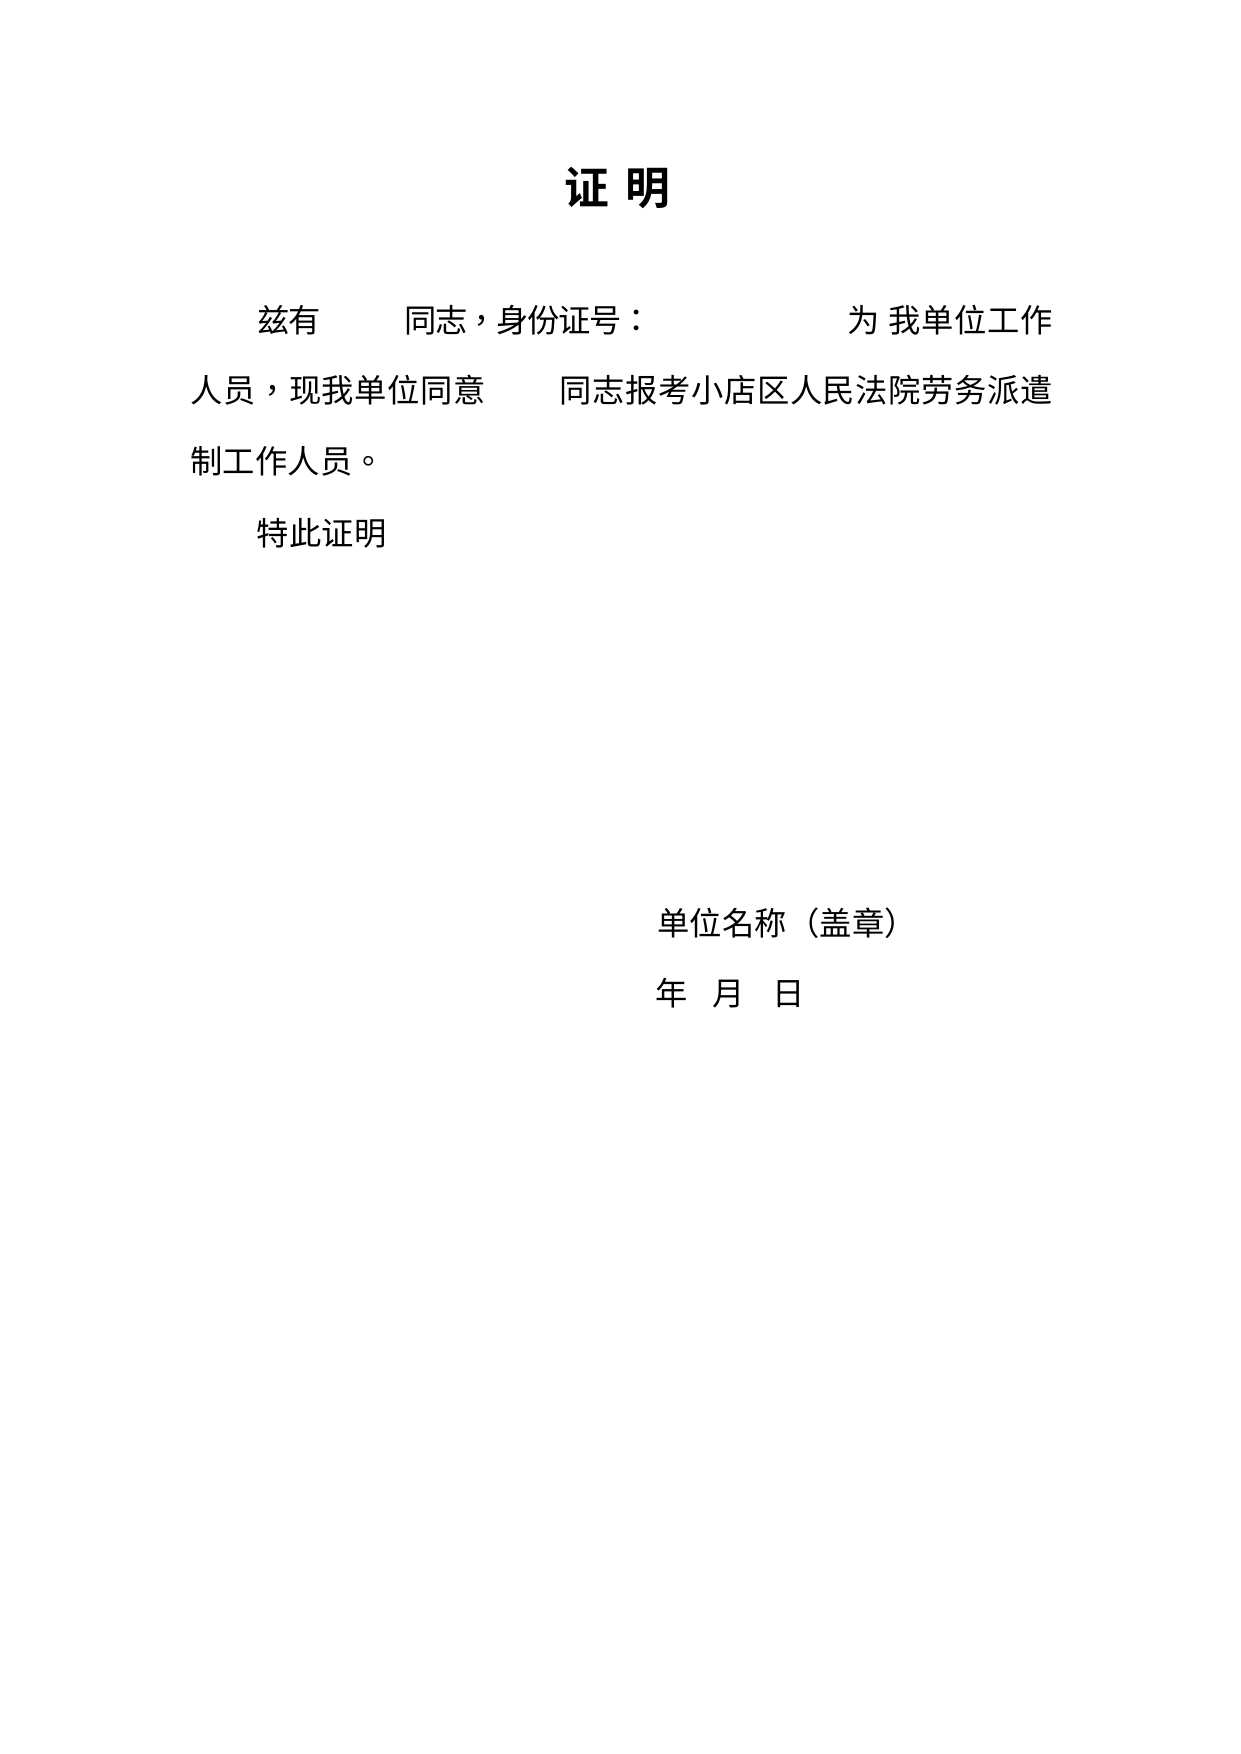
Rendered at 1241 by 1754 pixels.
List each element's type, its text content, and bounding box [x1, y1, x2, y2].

text 单位名称（盖章） 年 月 日 [656, 901, 918, 1015]
text 特此证明 [256, 512, 1054, 553]
text 证 明 [564, 159, 1054, 216]
text 兹有 同志，身份证号： 为 我单位工作人员，现我单位同意 同志报考小店区人民法院劳务派遣制工作人员。 [190, 298, 1053, 483]
